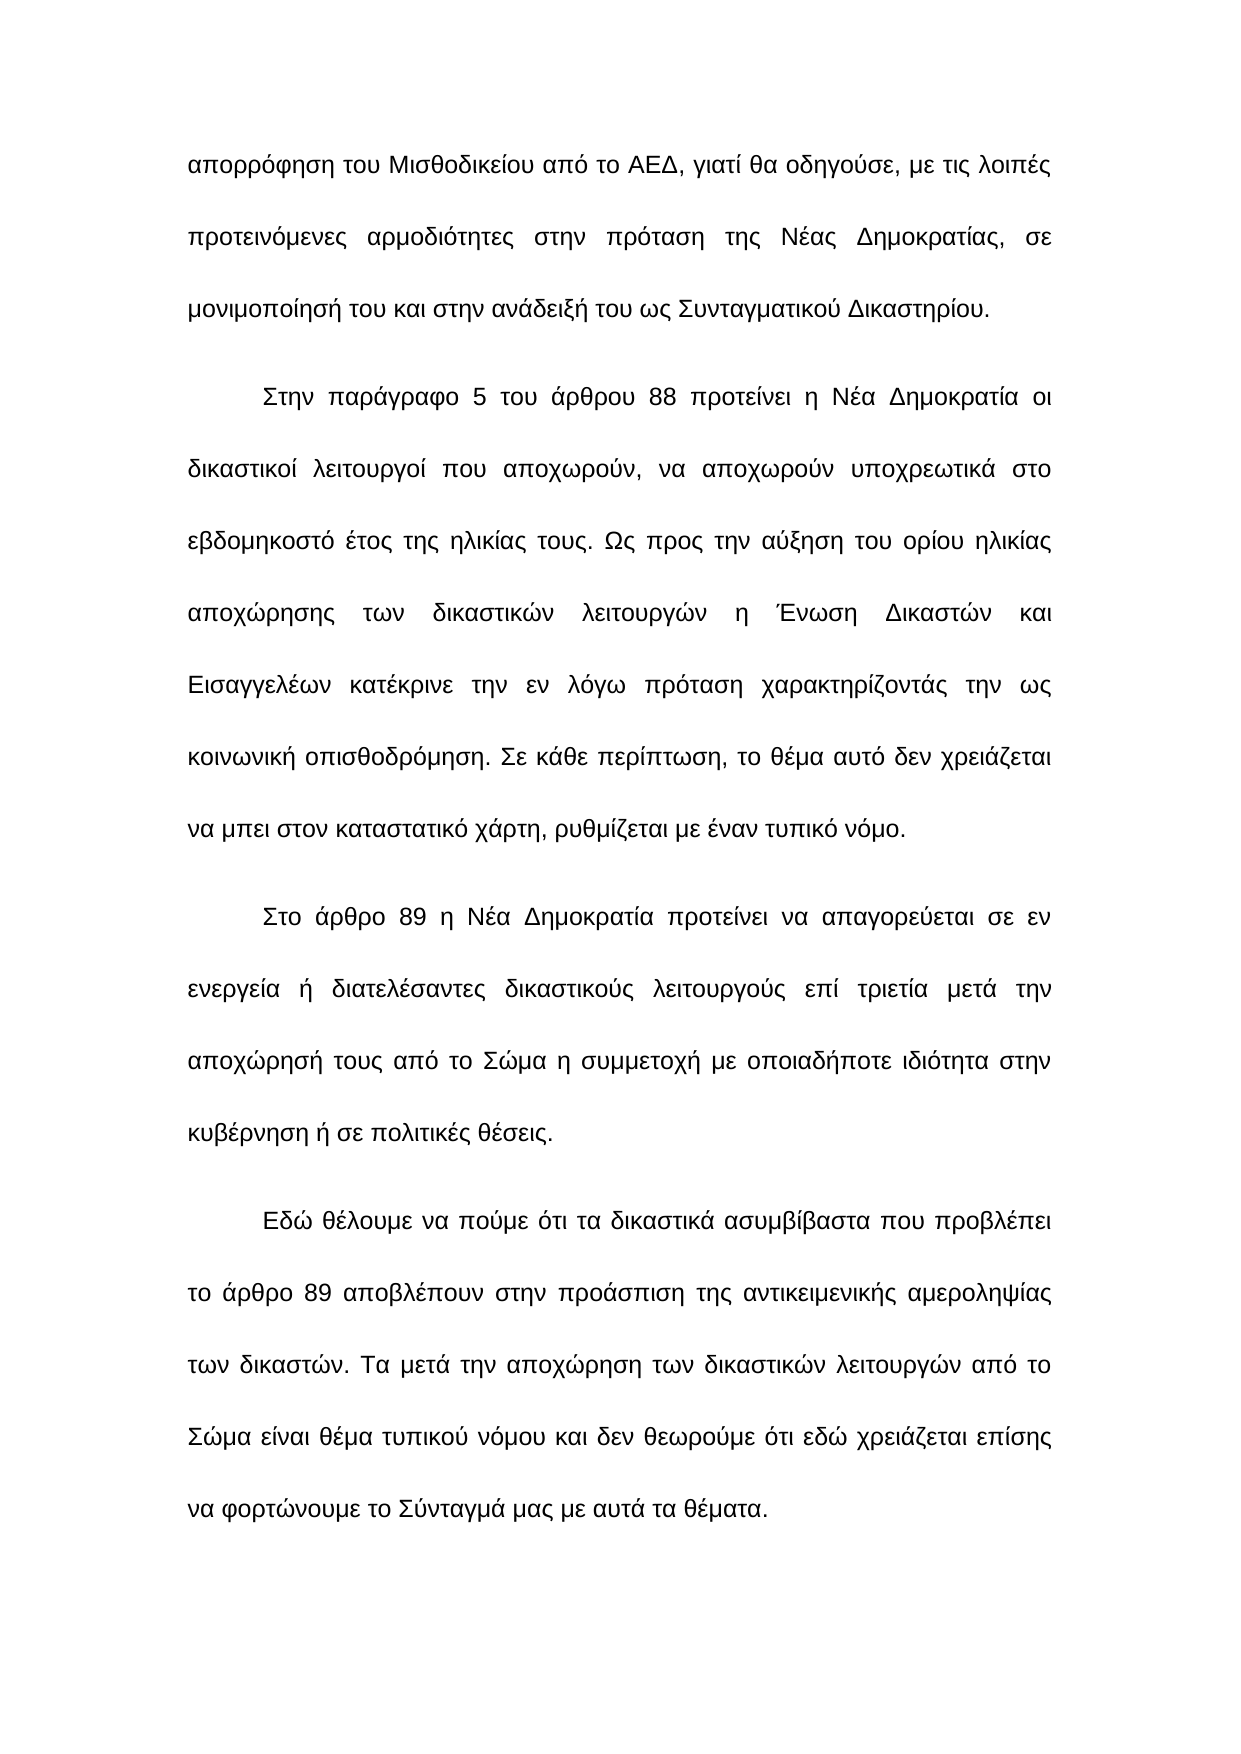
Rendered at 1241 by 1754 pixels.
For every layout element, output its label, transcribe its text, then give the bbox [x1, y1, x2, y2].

text Στην παράγραφο 5 του άρθρου 88 προτείνει η Νέα Δημοκρατία οι δικαστικοί λειτουργοί που αποχωρούν, να αποχωρούν υποχρεωτικά στο εβδομηκοστό έτος της ηλικίας τους. Ως προς την αύξηση του ορίου ηλικίας αποχώρησης των δικαστικών λειτουργών η Ένωση Δικαστών και Εισαγγελέων κατέκρινε την εν λόγω πρόταση χαρακτηρίζοντάς την ως κοινωνική οπισθοδρόμηση. Σε κάθε περίπτωση, το θέμα αυτό δεν χρειάζεται να μπει στον καταστατικό χάρτη, ρυθμίζεται με έναν τυπικό νόμο. [187, 382, 1053, 842]
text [187, 150, 1053, 322]
text Στο άρθρο 89 η Νέα Δημοκρατία προτείνει να απαγορεύεται σε εν ενεργεία ή διατελέσαντες δικαστικούς λειτουργούς επί τριετία μετά την αποχώρησή τους από το Σώμα η συμμετοχή με οποιαδήποτε ιδιότητα στην κυβέρνηση ή σε πολιτικές θέσεις. [187, 902, 1053, 1146]
text Εδώ θέλουμε να πούμε ότι τα δικαστικά ασυμβίβαστα που προβλέπει το άρθρο 89 αποβλέπουν στην προάσπιση της αντικειμενικής αμεροληψίας των δικαστών. Τα μετά την αποχώρηση των δικαστικών λειτουργών από το Σώμα είναι θέμα τυπικού νόμου και δεν θεωρούμε ότι εδώ χρειάζεται επίσης να φορτώνουμε το Σύνταγμά μας με αυτά τα θέματα. [187, 1206, 1053, 1522]
